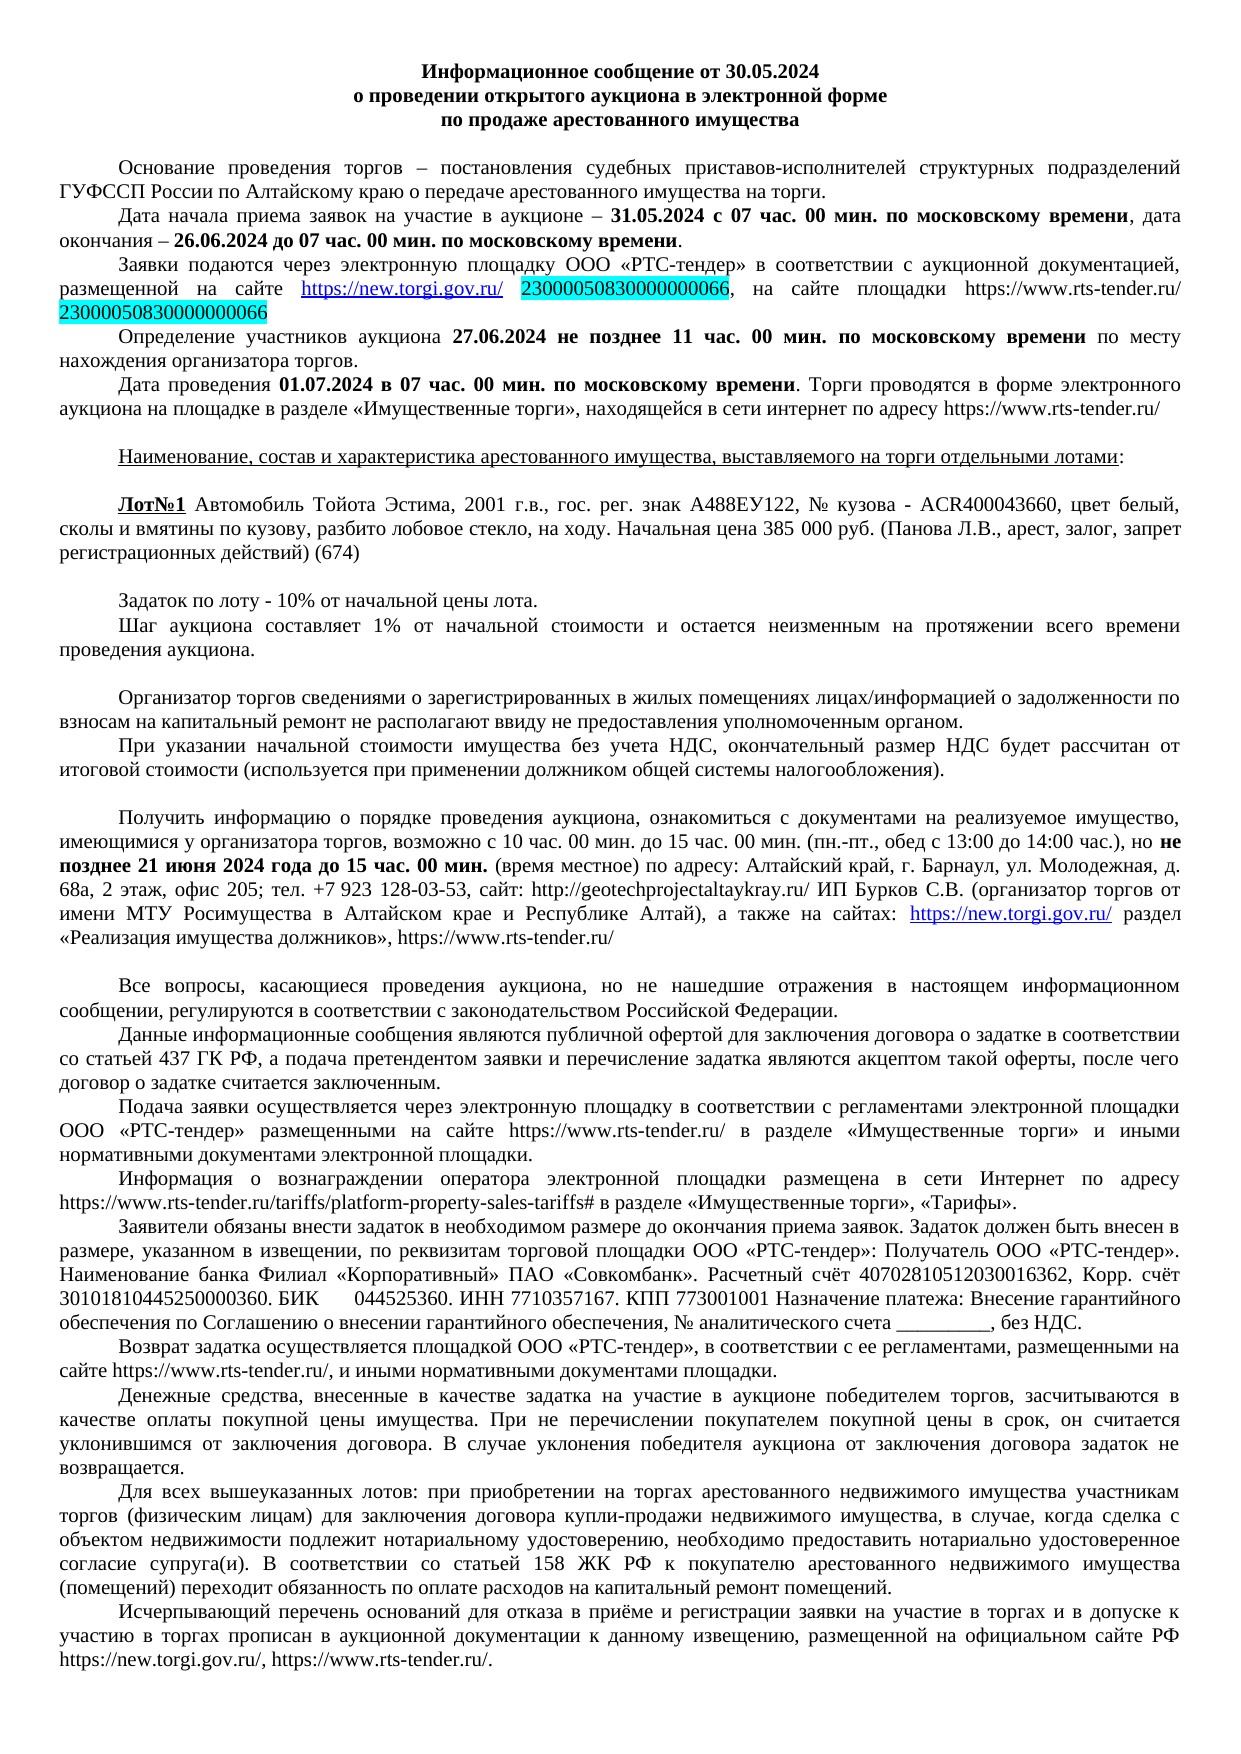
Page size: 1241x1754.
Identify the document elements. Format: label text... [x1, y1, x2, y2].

text Для всех вышеуказанных лотов: при приобретении на торгах арестованного недвижимого имущества участникам торгов (физическим лицам) для заключения договора купли-продажи недвижимого имущества, в случае, когда сделка с объектом недвижимости подлежит нотариальному удостоверению, необходимо предоставить нотариально удостоверенное согласие супруга(и). В соответствии со статьей 158 ЖК РФ к покупателю арестованного недвижимого имущества (помещений) переходит обязанность по оплате расходов на капитальный ремонт помещений. [59, 1479, 1181, 1599]
text Заявки подаются через электронную площадку ООО «РТС-тендер» в соответствии с аукционной документацией, размещенной на сайте https://new.torgi.gov.ru/ 23000050830000000066, на сайте площадки https://www.rts-tender.ru/ 23000050830000000066 [59, 252, 1181, 324]
text Дата начала приема заявок на участие в аукционе – 31.05.2024 с 07 час. 00 мин. по московскому времени, дата окончания – 26.06.2024 до 07 час. 00 мин. по московскому времени. [59, 203, 1181, 252]
text Лот№1 Автомобиль Тойота Эстима, 2001 г.в., гос. рег. знак А488ЕУ122, № кузова - ACR400043660, цвет белый, сколы и вмятины по кузову, разбито лобовое стекло, на ходу. Начальная цена 385 000 руб. (Панова Л.В., арест, залог, запрет регистрационных действий) (674) [59, 492, 1181, 564]
text Задаток по лоту - 10% от начальной цены лота. [59, 588, 1181, 612]
text Данные информационные сообщения являются публичной офертой для заключения договора о задатке в соответствии со статьей 437 ГК РФ, а подача претендентом заявки и перечисление задатка являются акцептом такой оферты, после чего договор о задатке считается заключенным. [59, 1022, 1181, 1094]
text Исчерпывающий перечень оснований для отказа в приёме и регистрации заявки на участие в торгах и в допуске к участию в торгах прописан в аукционной документации к данному извещению, размещенной на официальном сайте РФ https://new.torgi.gov.ru/, https://www.rts-tender.ru/. [59, 1599, 1181, 1671]
text по продаже арестованного имущества [59, 107, 1181, 131]
text Шаг аукциона составляет 1% от начальной стоимости и остается неизменным на протяжении всего времени проведения аукциона. [59, 612, 1181, 661]
text Денежные средства, внесенные в качестве задатка на участие в аукционе победителем торгов, засчитываются в качестве оплаты покупной цены имущества. При не перечислении покупателем покупной цены в срок, он считается уклонившимся от заключения договора. В случае уклонения победителя аукциона от заключения договора задаток не возвращается. [59, 1382, 1181, 1479]
text Все вопросы, касающиеся проведения аукциона, но не нашедшие отражения в настоящем информационном сообщении, регулируются в соответствии с законодательством Российской Федерации. [59, 973, 1181, 1022]
text Определение участников аукциона 27.06.2024 не позднее 11 час. 00 мин. по московскому времени по месту нахождения организатора торгов. [59, 324, 1181, 372]
text Наименование, состав и характеристика арестованного имущества, выставляемого на торги отдельными лотами: [59, 444, 1181, 468]
text Получить информацию о порядке проведения аукциона, ознакомиться с документами на реализуемое имущество, имеющимися у организатора торгов, возможно с 10 час. 00 мин. до 15 час. 00 мин. (пн.-пт., обед с 13:00 до 14:00 час.), но не позднее 21 июня 2024 года до 15 час. 00 мин. (время местное) по адресу: Алтайский край, г. Барнаул, ул. Молодежная, д. 68а, 2 этаж, офис 205; тел. +7 923 128-03-53, сайт: http://geotechprojectaltaykray.ru/ ИП Бурков С.В. (организатор торгов от имени МТУ Росимущества в Алтайском крае и Республике Алтай), а также на сайтах: https://new.torgi.gov.ru/ раздел «Реализация имущества должников», https://www.rts-tender.ru/ [59, 805, 1181, 949]
text Дата проведения 01.07.2024 в 07 час. 00 мин. по московскому времени. Торги проводятся в форме электронного аукциона на площадке в разделе «Имущественные торги», находящейся в сети интернет по адресу https://www.rts-tender.ru/ [59, 372, 1181, 420]
text Организатор торгов сведениями о зарегистрированных в жилых помещениях лицах/информацией о задолженности по взносам на капитальный ремонт не располагают ввиду не предоставления уполномоченным органом. [59, 685, 1181, 733]
text Подача заявки осуществляется через электронную площадку в соответствии с регламентами электронной площадки ООО «РТС-тендер» размещенными на сайте https://www.rts-tender.ru/ в разделе «Имущественные торги» и иными нормативными документами электронной площадки. [59, 1094, 1181, 1166]
text Информационное сообщение от 30.05.2024 [59, 59, 1181, 83]
text Информация о вознаграждении оператора электронной площадки размещена в сети Интернет по адресу https://www.rts-tender.ru/tariffs/platform-property-sales-tariffs# в разделе «Имущественные торги», «Тарифы». [59, 1166, 1181, 1214]
text Возврат задатка осуществляется площадкой ООО «РТС-тендер», в соответствии с ее регламентами, размещенными на сайте https://www.rts-tender.ru/, и иными нормативными документами площадки. [59, 1334, 1181, 1382]
text Заявители обязаны внести задаток в необходимом размере до окончания приема заявок. Задаток должен быть внесен в размере, указанном в извещении, по реквизитам торговой площадки ООО «РТС-тендер»: Получатель ООО «РТС-тендер». Наименование банка Филиал «Корпоративный» ПАО «Совкомбанк». Расчетный счёт 40702810512030016362, Корр. счёт 30101810445250000360. БИК 044525360. ИНН 7710357167. КПП 773001001 Назначение платежа: Внесение гарантийного обеспечения по Соглашению о внесении гарантийного обеспечения, № аналитического счета _________, без НДС. [59, 1214, 1181, 1334]
text о проведении открытого аукциона в электронной форме [59, 83, 1181, 107]
text Основание проведения торгов – постановления судебных приставов-исполнителей структурных подразделений ГУФССП России по Алтайскому краю о передаче арестованного имущества на торги. [59, 155, 1181, 203]
text При указании начальной стоимости имущества без учета НДС, окончательный размер НДС будет рассчитан от итоговой стоимости (используется при применении должником общей системы налогообложения). [59, 733, 1181, 781]
